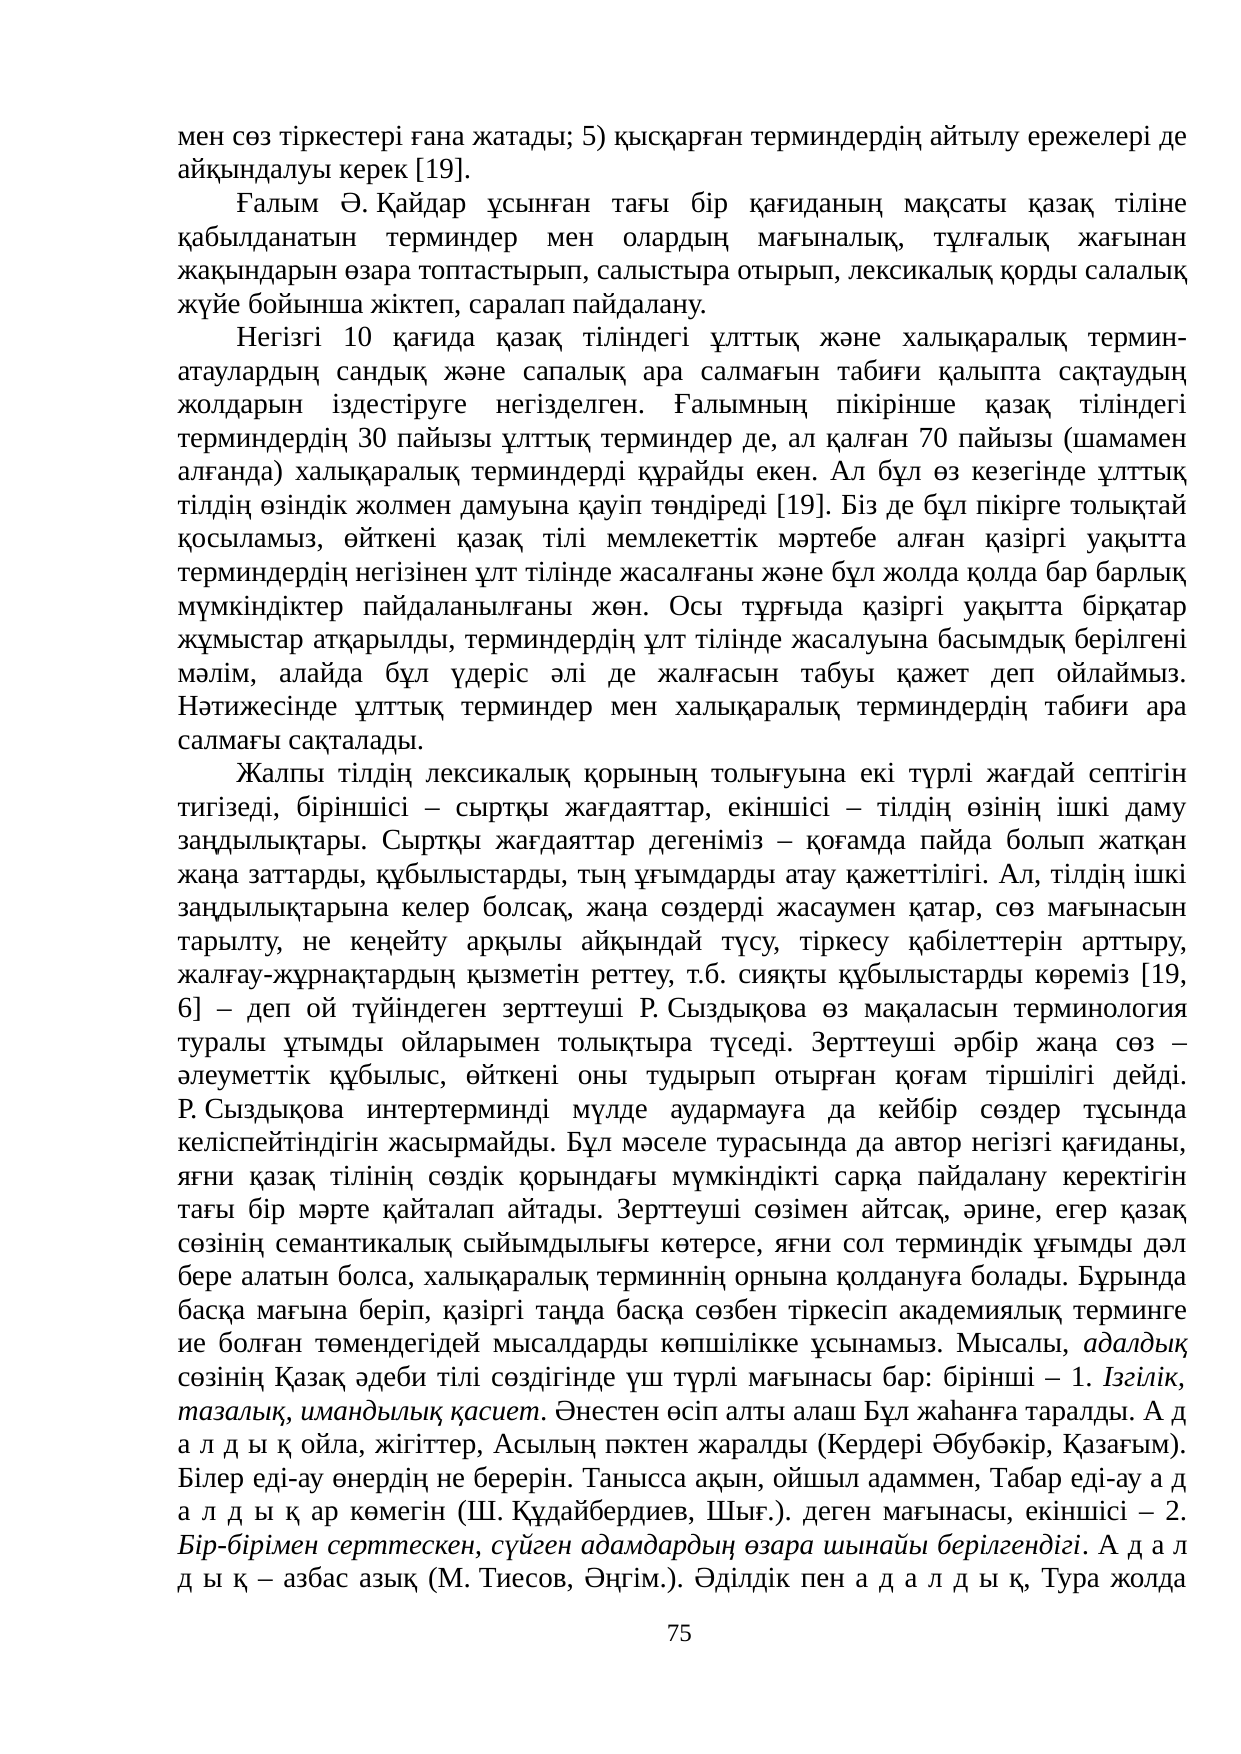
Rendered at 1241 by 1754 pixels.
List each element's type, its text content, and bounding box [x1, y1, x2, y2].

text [177, 118, 1188, 185]
text Негізгі 10 қағида қазақ тіліндегі ұлттық және халықаралық термин-атаулардың сандық және сапалық ара салмағын табиғи қалыпта сақтаудың жолдарын іздестіруге негізделген. Ғалымның пікірінше қазақ тіліндегі терминдердің 30 пайызы ұлттық терминдер де, ал қалған 70 пайызы (шамамен алғанда) халықаралық терминдерді құрайды екен. Ал бұл өз кезегінде ұлттық тілдің өзіндік жолмен дамуына қауіп төндіреді [19]. Біз де бұл пікірге толықтай қосыламыз, өйткені қазақ тілі мемлекеттік мәртебе алған қазіргі уақытта терминдердің негізінен ұлт тілінде жасалғаны және бұл жолда қолда бар барлық мүмкіндіктер пайдаланылғаны жөн. Осы тұрғыда қазіргі уақытта бірқатар жұмыстар атқарылды, терминдердің ұлт тілінде жасалуына басымдық берілгені мәлім, алайда бұл үдеріс әлі де жалғасын табуы қажет деп ойлаймыз. Нәтижесінде ұлттық терминдер мен халықаралық терминдердің табиғи ара салмағы сақталады. [177, 319, 1188, 755]
text Ғалым Ә. Қайдар ұсынған тағы бір қағиданың мақсаты қазақ тіліне қабылданатын терминдер мен олардың мағыналық, тұлғалық жағынан жақындарын өзара топтастырып, салыстыра отырып, лексикалық қорды салалық жүйе бойынша жіктеп, саралап пайдалану. [177, 185, 1188, 319]
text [177, 755, 1188, 1594]
